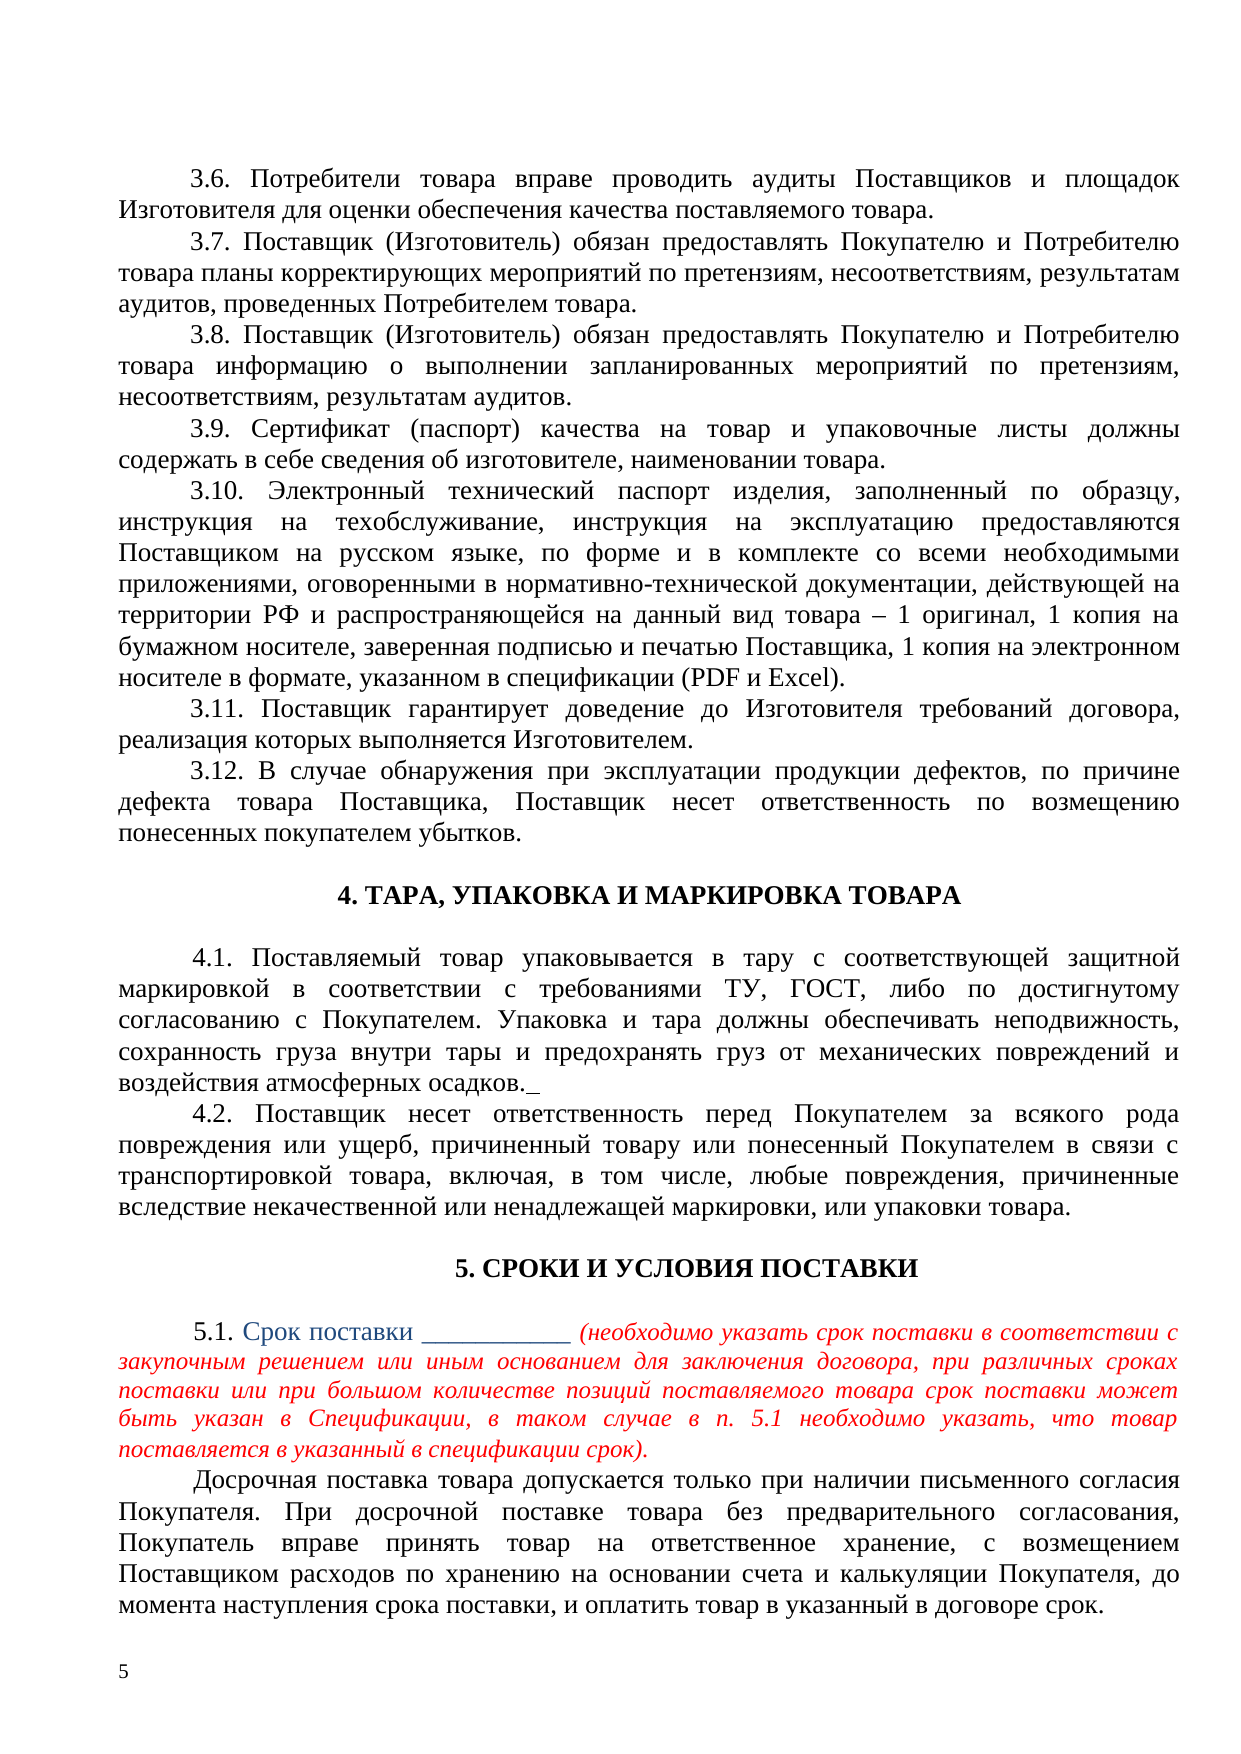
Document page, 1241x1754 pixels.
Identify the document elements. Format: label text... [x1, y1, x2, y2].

text 4. ТАРА, УПАКОВКА И МАРКИРОВКА ТОВАРА [118, 879, 1181, 910]
text 5. СРОКИ И УСЛОВИЯ ПОСТАВКИ [118, 1253, 1181, 1284]
text Досрочная поставка товара допускается только при наличии письменного согласия Покупателя. При досрочной поставке товара без предварительного согласования, Покупатель вправе принять товар на ответственное хранение, с возмещением Поставщиком расходов по хранению на основании счета и калькуляции Покупателя, до момента наступления срока поставки, и оплатить товар в указанный в договоре срок. [118, 1463, 1181, 1619]
text 4.1. Поставляемый товар упаковывается в тару с соответствующей защитной маркировкой в соответствии с требованиями ТУ, ГОСТ, либо по достигнутому согласованию с Покупателем. Упаковка и тара должны обеспечивать неподвижность, сохранность груза внутри тары и предохранять груз от механических повреждений и воздействия атмосферных осадков. [118, 941, 1181, 1097]
text 4.2. Поставщик несет ответственность перед Покупателем за всякого рода повреждения или ущерб, причиненный товару или понесенный Покупателем в связи с транспортировкой товара, включая, в том числе, любые повреждения, причиненные вследствие некачественной или ненадлежащей маркировки, или упаковки товара. [118, 1097, 1181, 1221]
text 3.9. Сертификат (паспорт) качества на товар и упаковочные листы должны содержать в себе сведения об изготовителе, наименовании товара. [118, 412, 1181, 474]
text 3.7. Поставщик (Изготовитель) обязан предоставлять Покупателю и Потребителю товара планы корректирующих мероприятий по претензиям, несоответствиям, результатам аудитов, проведенных Потребителем товара. [118, 225, 1181, 318]
text 3.6. Потребители товара вправе проводить аудиты Поставщиков и площадок Изготовителя для оценки обеспечения качества поставляемого товара. [118, 162, 1181, 225]
text 5.1. Срок поставки ___________ (необходимо указать срок поставки в соответствии с закупочным решением или иным основанием для заключения договора, при различных сроках поставки или при большом количестве позиций поставляемого товара срок поставки может быть указан в Спецификации, в таком случае в п. 5.1 необходимо указать, что товар поставляется в указанный в спецификации срок). [118, 1315, 1181, 1463]
text 3.10. Электронный технический паспорт изделия, заполненный по образцу, инструкция на техобслуживание, инструкция на эксплуатацию предоставляются Поставщиком на русском языке, по форме и в комплекте со всеми необходимыми приложениями, оговоренными в нормативно-технической документации, действующей на территории РФ и распространяющейся на данный вид товара – 1 оригинал, 1 копия на бумажном носителе, заверенная подписью и печатью Поставщика, 1 копия на электронном носителе в формате, указанном в спецификации (PDF и Excel). [118, 474, 1181, 692]
text 3.12. В случае обнаружения при эксплуатации продукции дефектов, по причине дефекта товара Поставщика, Поставщик несет ответственность по возмещению понесенных покупателем убытков. [118, 754, 1181, 848]
text 3.8. Поставщик (Изготовитель) обязан предоставлять Покупателю и Потребителю товара информацию о выполнении запланированных мероприятий по претензиям, несоответствиям, результатам аудитов. [118, 318, 1181, 412]
text 3.11. Поставщик гарантирует доведение до Изготовителя требований договора, реализация которых выполняется Изготовителем. [118, 692, 1181, 754]
